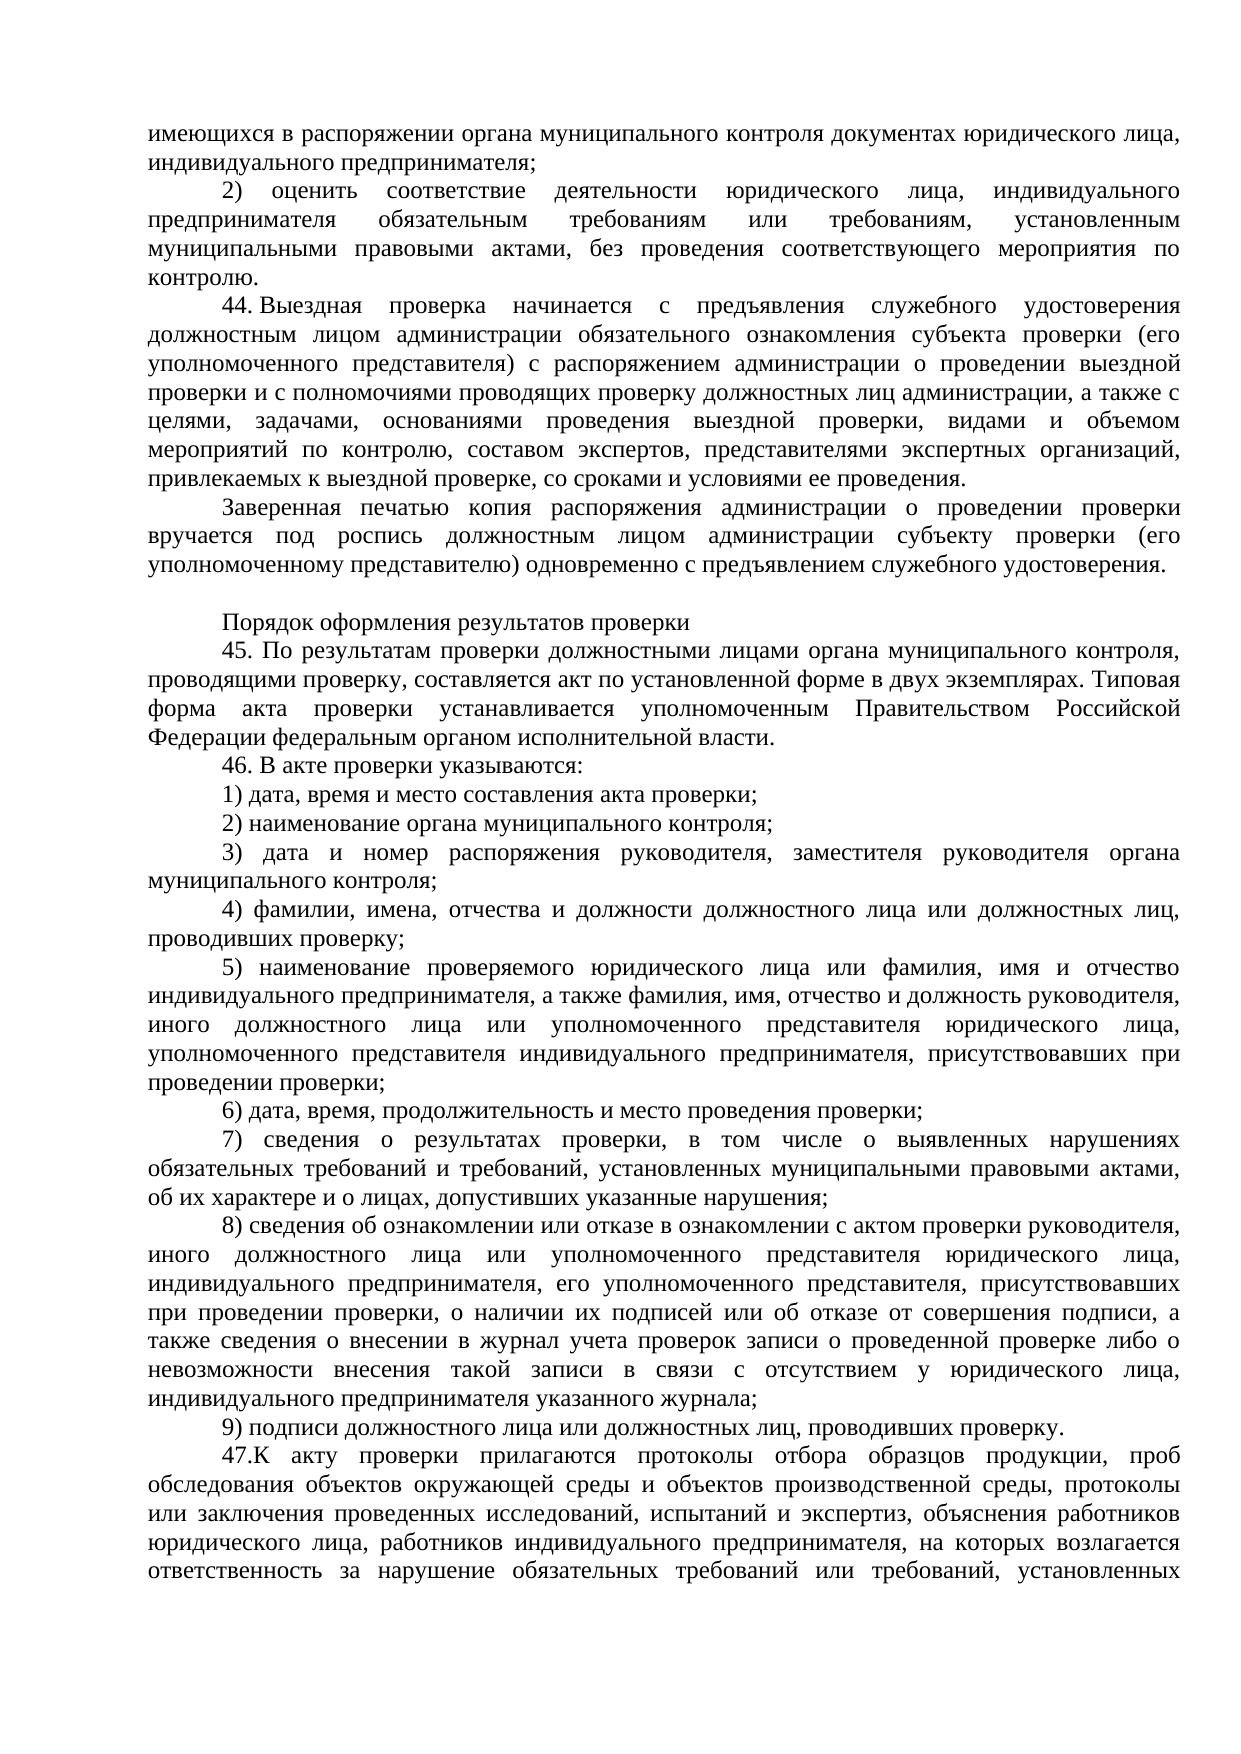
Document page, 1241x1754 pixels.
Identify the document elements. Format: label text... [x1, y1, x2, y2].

text 8) сведения об ознакомлении или отказе в ознакомлении с актом проверки руководителя, иного должностного лица или уполномоченного представителя юридического лица, индивидуального предпринимателя, его уполномоченного представителя, присутствовавших при проведении проверки, о наличии их подписей или об отказе от совершения подписи, а также сведения о внесении в журнал учета проверок записи о проведенной проверке либо о невозможности внесения такой записи в связи с отсутствием у юридического лица, индивидуального предпринимателя указанного журнала; [148, 1211, 1181, 1412]
text 46. В акте проверки указываются: [148, 751, 1181, 779]
text 5) наименование проверяемого юридического лица или фамилия, имя и отчество индивидуального предпринимателя, а также фамилия, имя, отчество и должность руководителя, иного должностного лица или уполномоченного представителя юридического лица, уполномоченного представителя индивидуального предпринимателя, присутствовавших при проведении проверки; [148, 952, 1181, 1096]
text Порядок оформления результатов проверки [148, 607, 1181, 636]
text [148, 118, 1181, 176]
text 7) сведения о результатах проверки, в том числе о выявленных нарушениях обязательных требований и требований, установленных муниципальными правовыми актами, об их характере и о лицах, допустивших указанные нарушения; [148, 1124, 1181, 1211]
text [148, 1441, 1181, 1584]
text 4) фамилии, имена, отчества и должности должностного лица или должностных лиц, проводивших проверку; [148, 894, 1181, 952]
text 45. По результатам проверки должностными лицами органа муниципального контроля, проводящими проверку, составляется акт по установленной форме в двух экземплярах. Типовая форма акта проверки устанавливается уполномоченным Правительством Российской Федерации федеральным органом исполнительной власти. [148, 636, 1181, 751]
text 6) дата, время, продолжительность и место проведения проверки; [148, 1096, 1181, 1124]
text Заверенная печатью копия распоряжения администрации о проведении проверки вручается под роспись должностным лицом администрации субъекту проверки (его уполномоченному представителю) одновременно с предъявлением служебного удостоверения. [148, 492, 1181, 578]
text 1) дата, время и место составления акта проверки; [148, 779, 1181, 808]
text 2) наименование органа муниципального контроля; [148, 808, 1181, 837]
text 3) дата и номер распоряжения руководителя, заместителя руководителя органа муниципального контроля; [148, 837, 1181, 894]
text 2) оценить соответствие деятельности юридического лица, индивидуального предпринимателя обязательным требованиям или требованиям, установленным муниципальными правовыми актами, без проведения соответствующего мероприятия по контролю. [148, 176, 1181, 291]
text 44. Выездная проверка начинается с предъявления служебного удостоверения должностным лицом администрации обязательного ознакомления субъекта проверки (его уполномоченного представителя) с распоряжением администрации о проведении выездной проверки и с полномочиями проводящих проверку должностных лиц администрации, а также с целями, задачами, основаниями проведения выездной проверки, видами и объемом мероприятий по контролю, составом экспертов, представителями экспертных организаций, привлекаемых к выездной проверке, со сроками и условиями ее проведения. [148, 291, 1181, 492]
text 9) подписи должностного лица или должностных лиц, проводивших проверку. [148, 1412, 1181, 1441]
